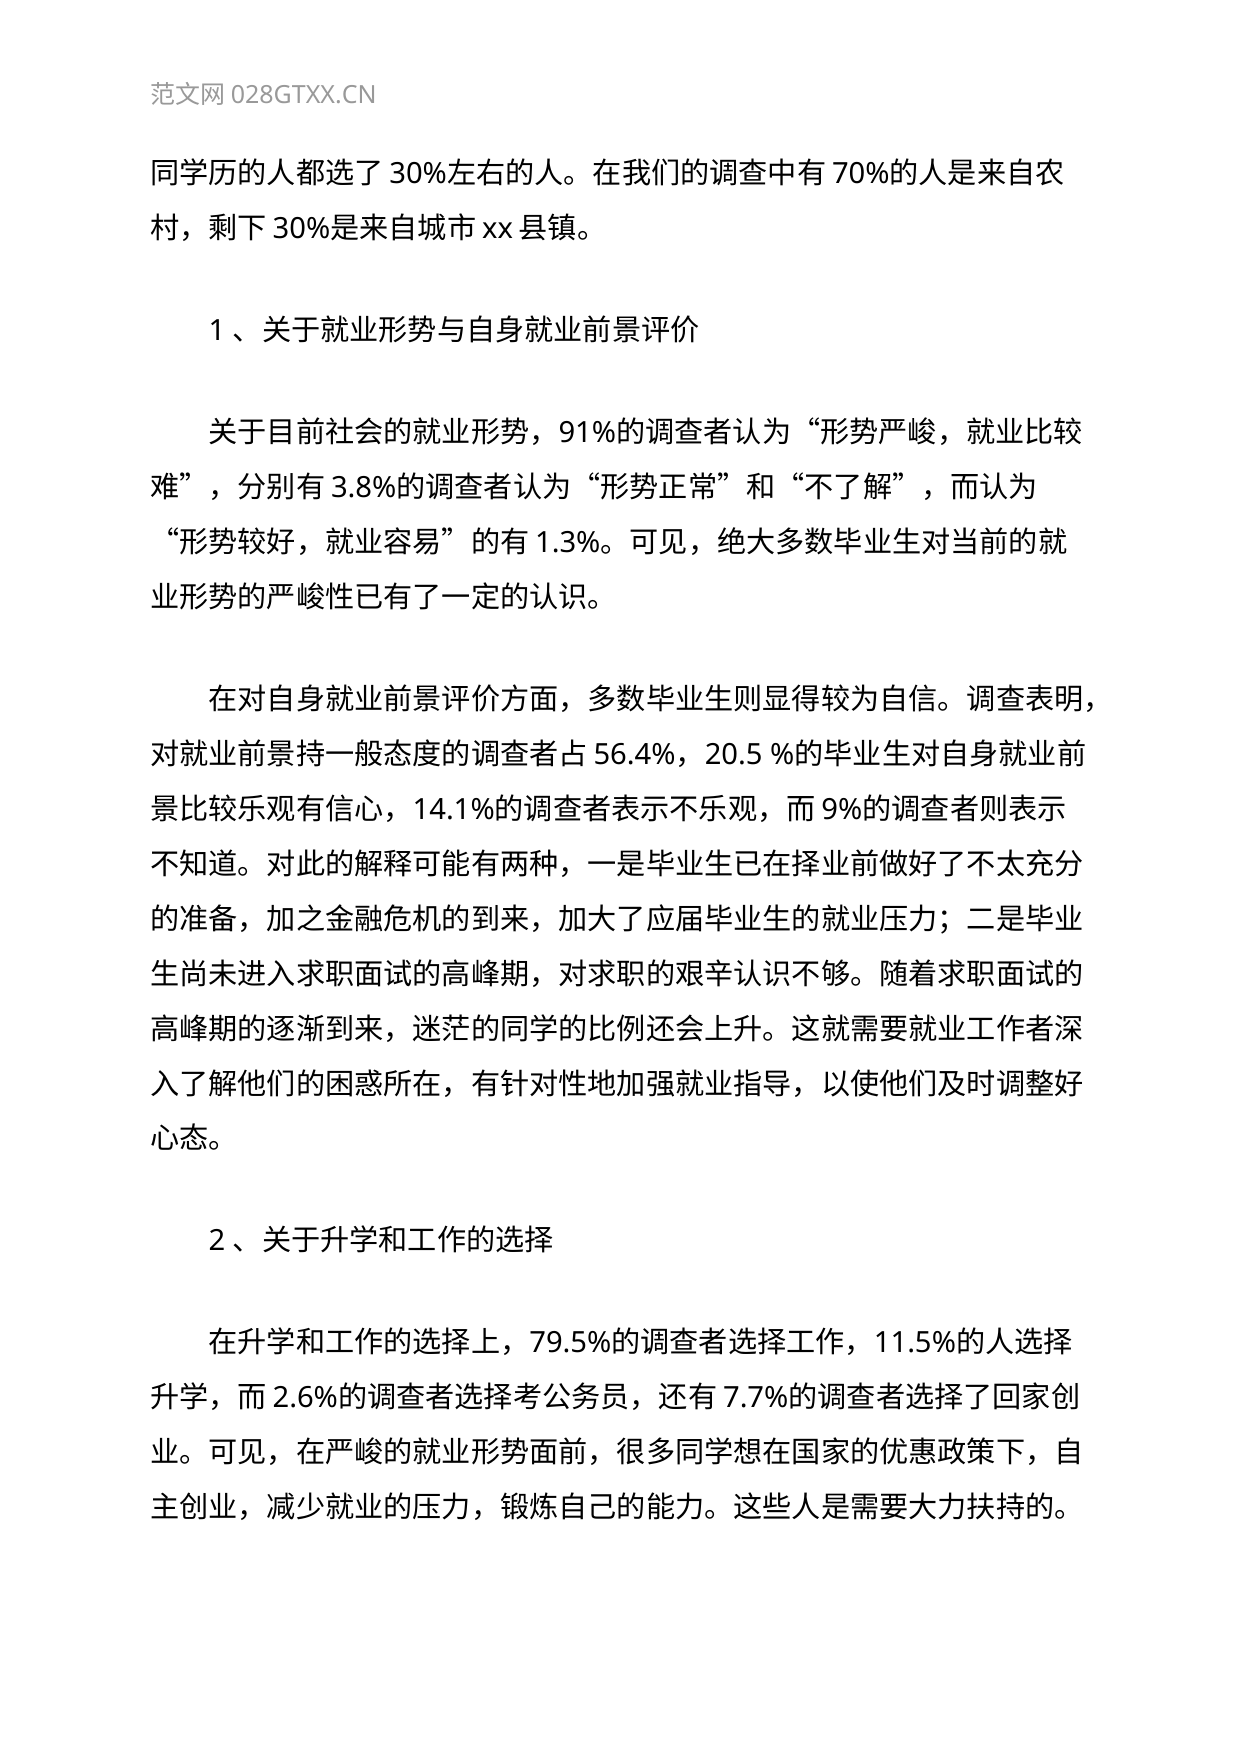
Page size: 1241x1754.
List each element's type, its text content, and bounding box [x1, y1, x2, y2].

text 1 、关于就业形势与自身就业前景评价 [150, 307, 1090, 349]
text 在升学和工作的选择上，79.5%的调查者选择工作，11.5%的人选择升学，而2.6%的调查者选择考公务员，还有7.7%的调查者选择了回家创业。可见，在严峻的就业形势面前，很多同学想在国家的优惠政策下，自主创业，减少就业的压力，锻炼自己的能力。这些人是需要大力扶持的。 [150, 1319, 1090, 1526]
text 在对自身就业前景评价方面，多数毕业生则显得较为自信。调查表明，对就业前景持一般态度的调查者占56.4%，20.5 %的毕业生对自身就业前景比较乐观有信心，14.1%的调查者表示不乐观，而9%的调查者则表示不知道。对此的解释可能有两种，一是毕业生已在择业前做好了不太充分的准备，加之金融危机的到来，加大了应届毕业生的就业压力；二是毕业生尚未进入求职面试的高峰期，对求职的艰辛认识不够。随着求职面试的高峰期的逐渐到来，迷茫的同学的比例还会上升。这就需要就业工作者深入了解他们的困惑所在，有针对性地加强就业指导，以使他们及时调整好心态。 [150, 676, 1090, 1157]
text 关于目前社会的就业形势，91%的调查者认为“形势严峻，就业比较难”，分别有3.8%的调查者认为“形势正常”和“不了解”，而认为“形势较好，就业容易”的有1.3%。可见，绝大多数毕业生对当前的就业形势的严峻性已有了一定的认识。 [150, 409, 1090, 616]
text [150, 150, 1090, 247]
text 2 、关于升学和工作的选择 [150, 1217, 1090, 1259]
